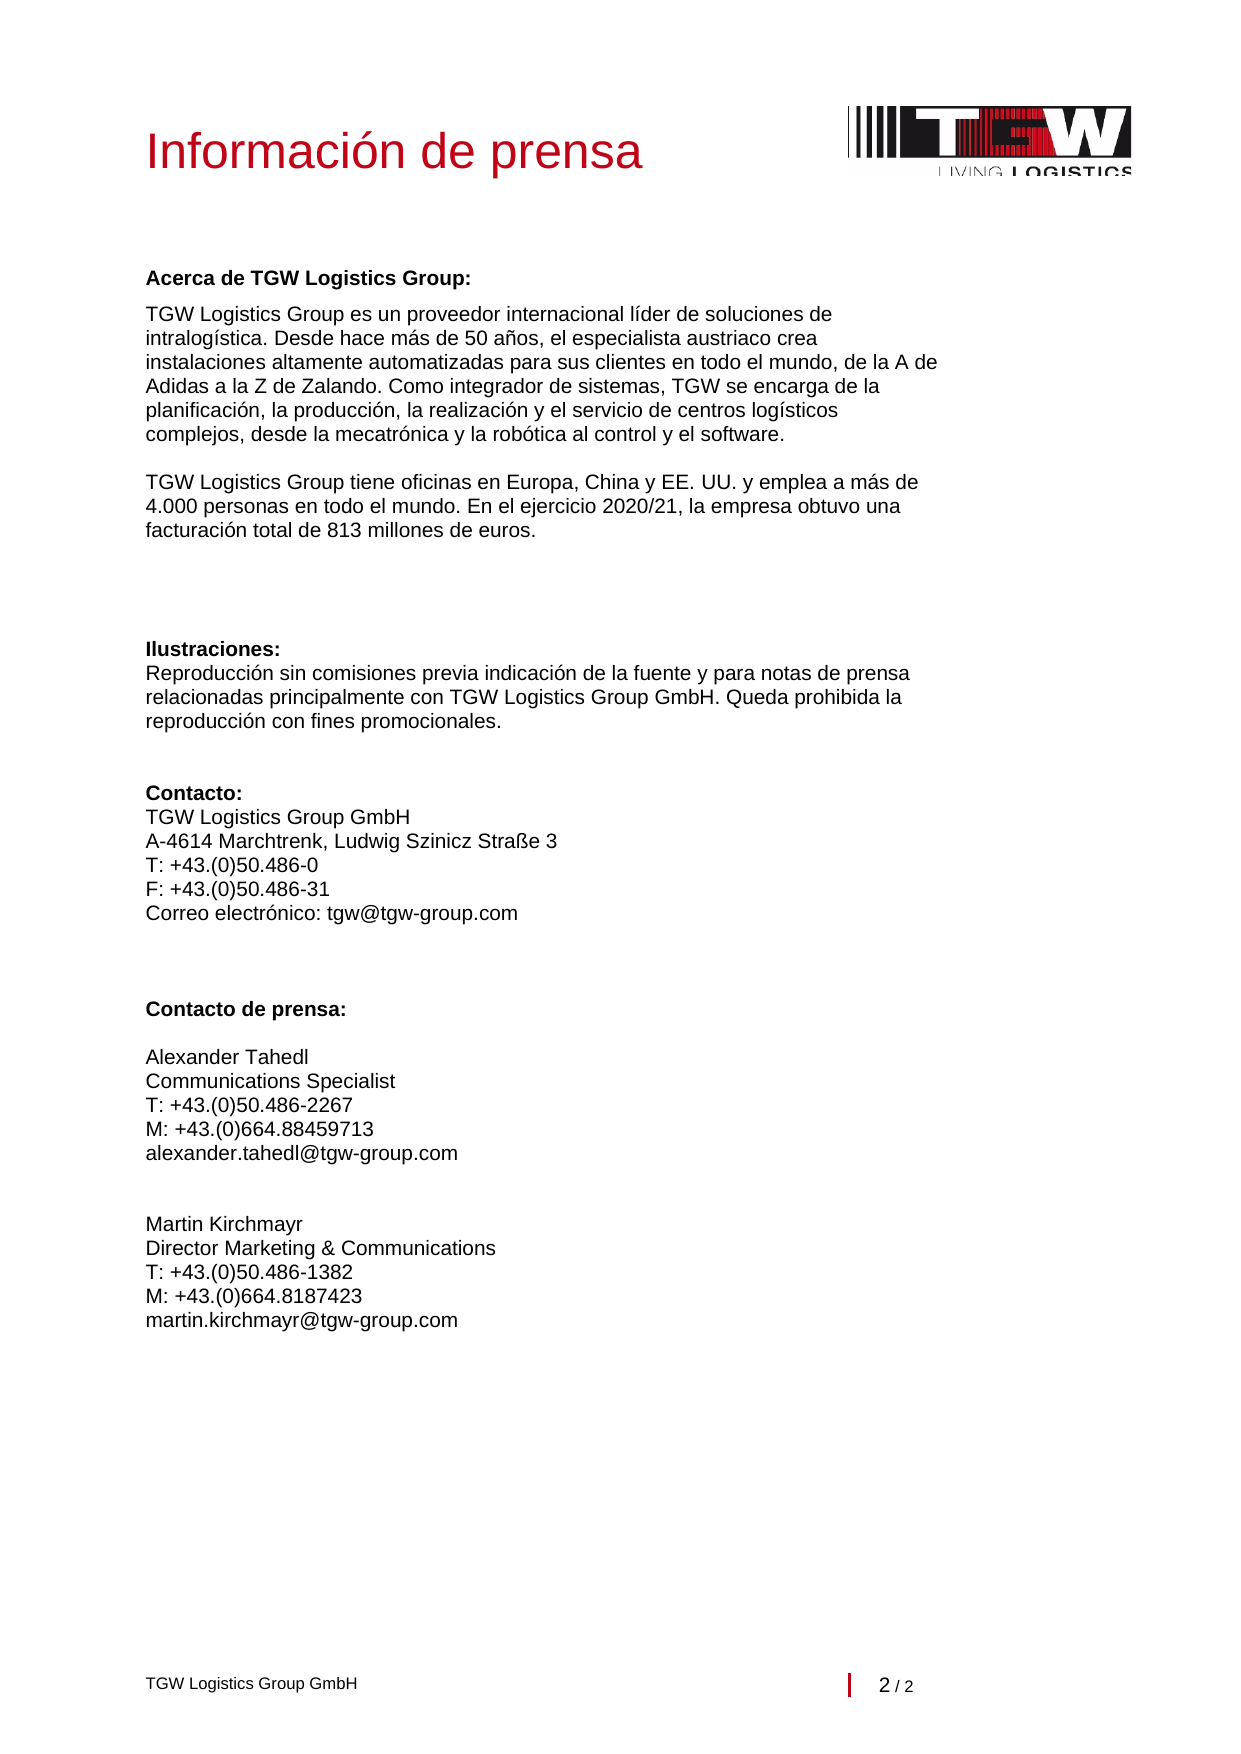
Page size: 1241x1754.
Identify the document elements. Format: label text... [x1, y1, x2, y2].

text T: +43.(0)50.486-0 [145, 853, 942, 877]
text TGW Logistics Group es un proveedor internacional líder de soluciones de intralogística. Desde hace más de 50 años, el especialista austriaco crea instalaciones altamente automatizadas para sus clientes en todo el mundo, de la A de Adidas a la Z de Zalando. Como integrador de sistemas, TGW se encarga de la planificación, la producción, la realización y el servicio de centros logísticos complejos, desde la mecatrónica y la robótica al control y el software. [145, 302, 942, 446]
text TGW Logistics Group tiene oficinas en Europa, China y EE. UU. y emplea a más de 4.000 personas en todo el mundo. En el ejercicio 2020/21, la empresa obtuvo una facturación total de 813 millones de euros. [145, 469, 942, 541]
picture [846, 106, 1132, 176]
text Martin Kirchmayr [145, 1212, 1061, 1236]
text A-4614 Marchtrenk, Ludwig Szinicz Straße 3 [145, 829, 942, 853]
text F: +43.(0)50.486-31 [145, 877, 942, 901]
text Contacto: [145, 781, 942, 805]
text Ilustraciones: [145, 637, 942, 661]
text Director Marketing & Communications [145, 1236, 1061, 1260]
text martin.kirchmayr@tgw-group.com [145, 1308, 1061, 1332]
text Alexander Tahedl [145, 1044, 1061, 1068]
text M: +43.(0)664.88459713 [145, 1116, 1061, 1140]
text T: +43.(0)50.486-1382 [145, 1260, 1061, 1284]
text TGW Logistics Group GmbH [145, 805, 942, 829]
text T: +43.(0)50.486-2267 [145, 1092, 1061, 1116]
text Contacto de prensa: [145, 997, 1061, 1021]
text Reproducción sin comisiones previa indicación de la fuente y para notas de prensa relacionadas principalmente con TGW Logistics Group GmbH. Queda prohibida la reproducción con fines promocionales. [145, 661, 942, 733]
text M: +43.(0)664.8187423 [145, 1284, 1061, 1308]
text alexander.tahedl@tgw-group.com [145, 1140, 1061, 1164]
text Communications Specialist [145, 1068, 1061, 1092]
text Acerca de TGW Logistics Group: [145, 266, 942, 290]
text Correo electrónico: tgw@tgw-group.com [145, 901, 942, 925]
